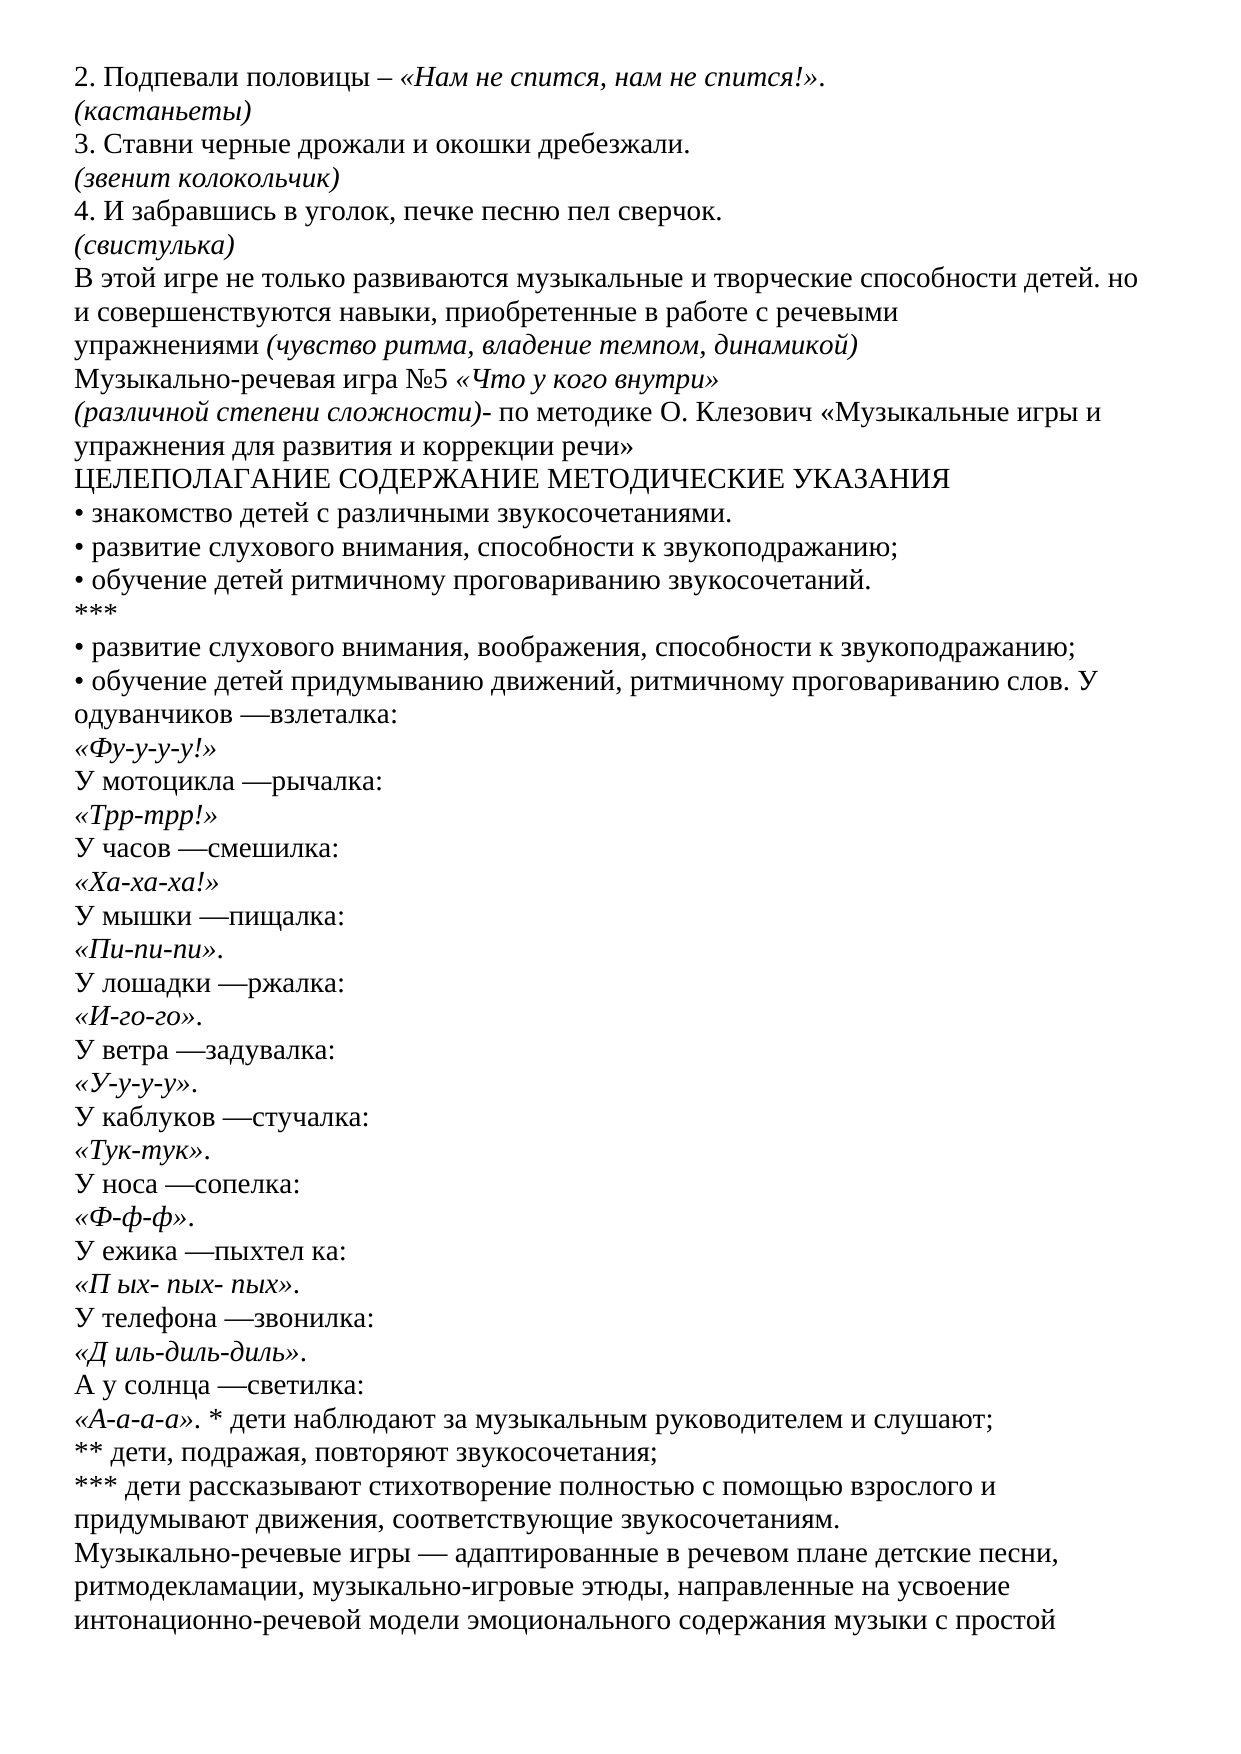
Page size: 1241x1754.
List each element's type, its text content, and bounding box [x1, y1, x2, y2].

text «У-у-у-у». [74, 1065, 1152, 1099]
text «Тук-тук». [74, 1132, 1152, 1166]
text 2. Подпевали половицы – «Нам не спится, нам не спится!». [74, 59, 1152, 93]
text У телефона —звонилка: [74, 1300, 1152, 1334]
text У каблуков —стучалка: [74, 1099, 1152, 1132]
text (звенит колокольчик) [74, 160, 1152, 193]
text В этой игре не только развиваются музыкальные и творческие способности детей. но и совершенствуются навыки, приобретенные в работе с речевыми упражнениями (чувство ритма, владение темпом, динамикой) [74, 260, 1152, 361]
text «И-го-го». [74, 998, 1152, 1032]
text ** дети, подражая, повторяют звукосочетания; [74, 1434, 1152, 1468]
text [74, 1535, 1152, 1636]
text • развитие слухового внимания, способности к звукоподражанию; [74, 529, 1152, 562]
text • развитие слухового внимания, воображения, способности к звукоподражанию; [74, 629, 1152, 663]
text «А-а-а-а». * дети наблюдают за музыкальным руководителем и слушают; [74, 1401, 1152, 1434]
text У лошадки —ржалка: [74, 965, 1152, 998]
text • знакомство детей с различными звукосочетаниями. [74, 495, 1152, 529]
text «Ф-ф-ф». [74, 1199, 1152, 1233]
text • обучение детей придумыванию движений, ритмичному проговариванию слов. У одуванчиков —взлеталка: [74, 663, 1152, 730]
text (кастаньеты) [74, 93, 1152, 126]
text У мотоцикла —рычалка: [74, 763, 1152, 797]
text У ветра —задувалка: [74, 1032, 1152, 1065]
text (различной степени сложности)- по методике О. Клезович «Музыкальные игры и упражнения для развития и коррекции речи» [74, 394, 1152, 462]
text У ежика —пыхтел ка: [74, 1233, 1152, 1267]
text 4. И забравшись в уголок, печке песню пел сверчок. [74, 193, 1152, 227]
text ЦЕЛЕПОЛАГАНИЕ СОДЕРЖАНИЕ МЕТОДИЧЕСКИЕ УКАЗАНИЯ [74, 462, 1152, 495]
text (свистулька) [74, 227, 1152, 260]
text «Д иль-диль-диль». [74, 1334, 1152, 1367]
text Музыкально-речевая игра №5 «Что у кого внутри» [74, 361, 1152, 394]
text У мышки —пищалка: [74, 898, 1152, 931]
text «Фу-у-у-у!» [74, 730, 1152, 763]
text «Трр-трр!» [74, 797, 1152, 831]
text У часов —смешилка: [74, 831, 1152, 864]
text А у солнца —светилка: [74, 1367, 1152, 1401]
text У носа —сопелка: [74, 1166, 1152, 1199]
text «Пи-пи-пи». [74, 931, 1152, 965]
text *** [74, 596, 1152, 629]
text *** дети рассказывают стихотворение полностью с помощью взрослого и придумывают движения, соответствующие звукосочетаниям. [74, 1468, 1152, 1535]
text «Ха-ха-ха!» [74, 864, 1152, 898]
text «П ых- пых- пых». [74, 1267, 1152, 1300]
text 3. Ставни черные дрожали и окошки дребезжали. [74, 126, 1152, 160]
text • обучение детей ритмичному проговариванию звукосочетаний. [74, 562, 1152, 596]
